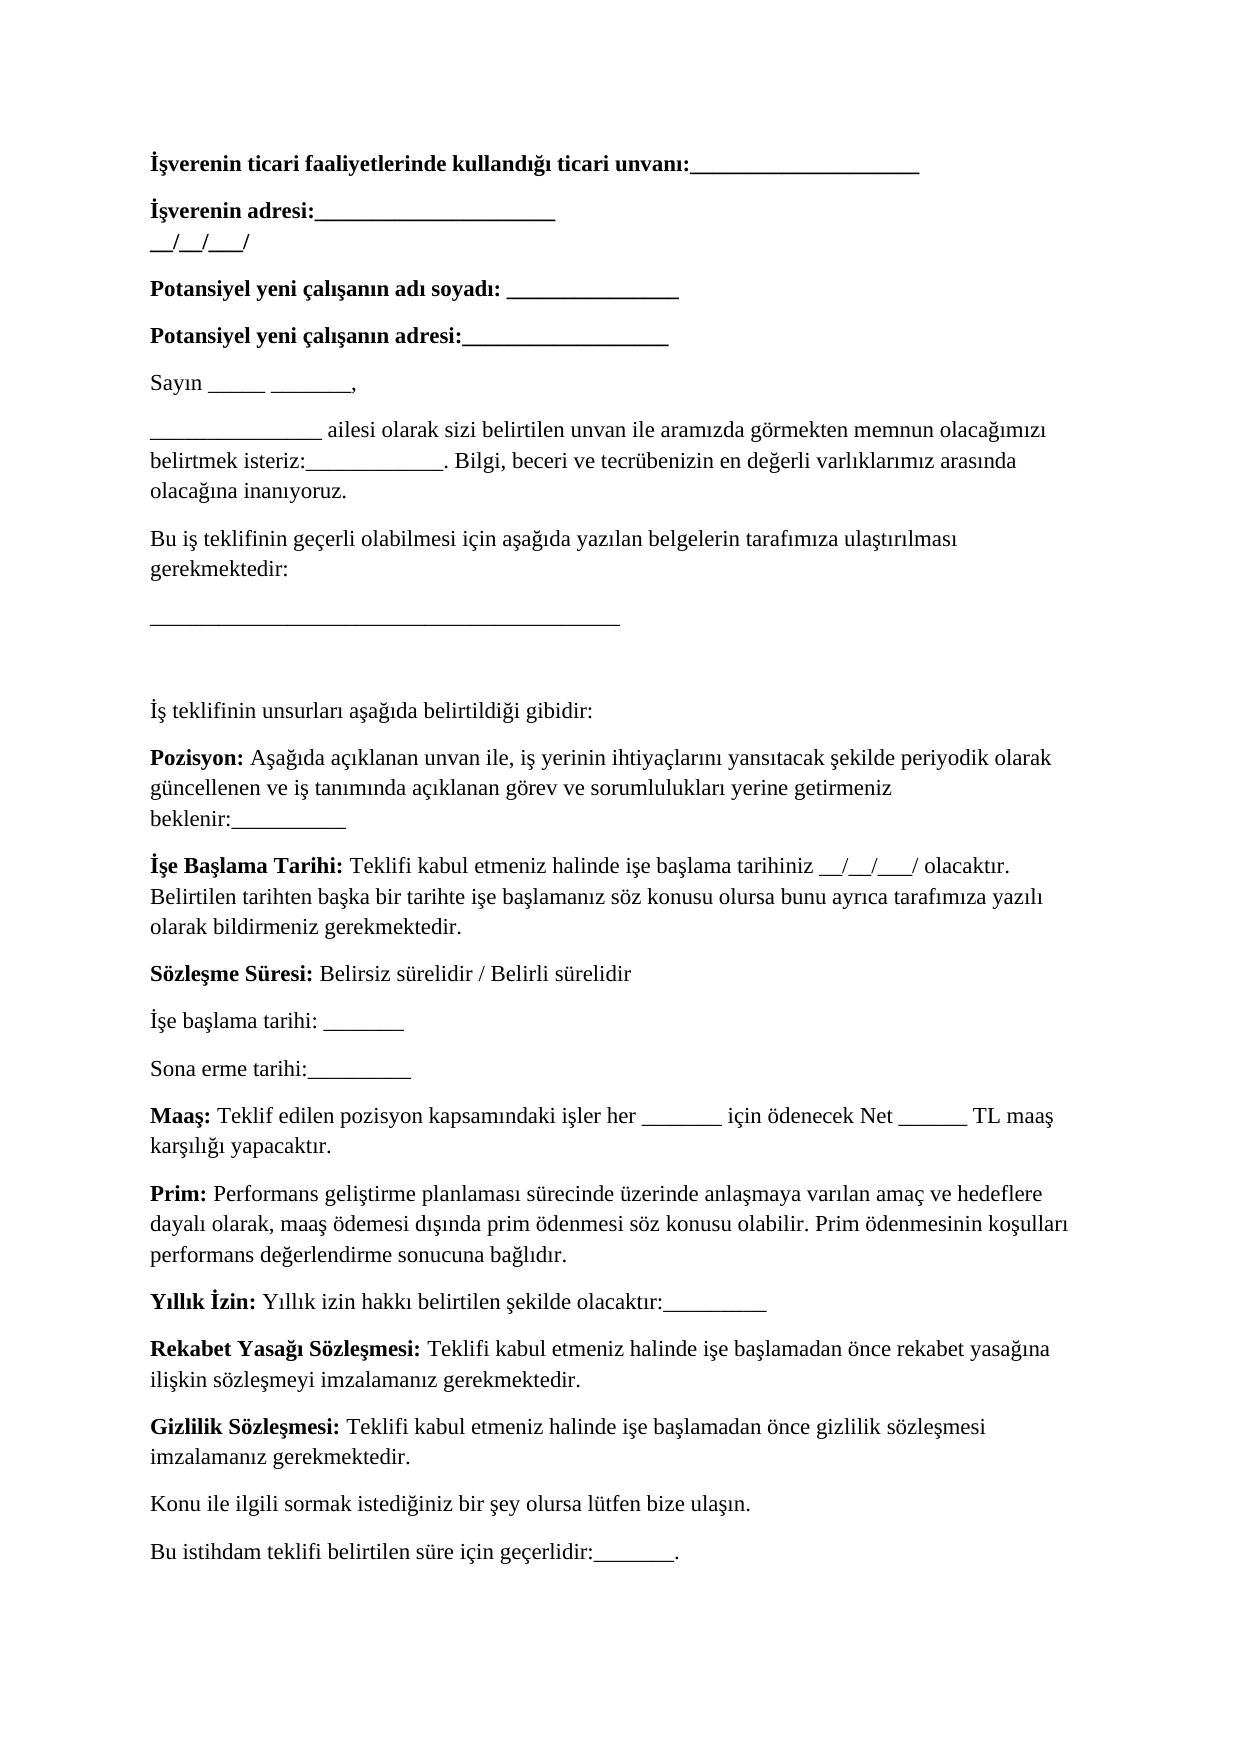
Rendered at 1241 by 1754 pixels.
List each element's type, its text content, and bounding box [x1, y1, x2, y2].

text İşverenin adresi:_____________________ __/__/___/ [150, 197, 1090, 254]
text Sona erme tarihi:_________ [150, 1055, 1090, 1081]
text Konu ile ilgili sormak istediğiniz bir şey olursa lütfen bize ulaşın. [150, 1491, 1090, 1517]
text İşverenin ticari faaliyetlerinde kullandığı ticari unvanı:____________________ [150, 150, 1090, 176]
text Sözleşme Süresi: Belirsiz sürelidir / Belirli sürelidir [150, 960, 1090, 987]
text Bu iş teklifinin geçerli olabilmesi için aşağıda yazılan belgelerin tarafımıza ulaştırılması gerekmektedir: [150, 525, 1090, 582]
text Yıllık İzin: Yıllık izin hakkı belirtilen şekilde olacaktır:_________ [150, 1288, 1090, 1314]
text Maaş: Teklif edilen pozisyon kapsamındaki işler her _______ için ödenecek Net ______ TL maaş karşılığı yapacaktır. [150, 1102, 1090, 1159]
text Pozisyon: Aşağıda açıklanan unvan ile, iş yerinin ihtiyaçlarını yansıtacak şekilde periyodik olarak güncellenen ve iş tanımında açıklanan görev ve sorumlulukları yerine getirmeniz beklenir:__________ [150, 744, 1090, 831]
text Potansiyel yeni çalışanın adresi:__________________ [150, 322, 1090, 348]
text İşe başlama tarihi: _______ [150, 1008, 1090, 1034]
text Bu istihdam teklifi belirtilen süre için geçerlidir:_______. [150, 1538, 1090, 1564]
text _________________________________________ [150, 602, 1090, 629]
text Sayın _____ _______, [150, 369, 1090, 396]
text İşe Başlama Tarihi: Teklifi kabul etmeniz halinde işe başlama tarihiniz __/__/___/ olacaktır. Belirtilen tarihten başka bir tarihte işe başlamanız söz konusu olursa bunu ayrıca tarafımıza yazılı olarak bildirmeniz gerekmektedir. [150, 852, 1090, 939]
text _______________ ailesi olarak sizi belirtilen unvan ile aramızda görmekten memnun olacağımızı belirtmek isteriz:____________. Bilgi, beceri ve tecrübenizin en değerli varlıklarımız arasında olacağına inanıyoruz. [150, 416, 1090, 504]
text Prim: Performans geliştirme planlaması sürecinde üzerinde anlaşmaya varılan amaç ve hedeflere dayalı olarak, maaş ödemesi dışında prim ödenmesi söz konusu olabilir. Prim ödenmesinin koşulları performans değerlendirme sonucuna bağlıdır. [150, 1180, 1090, 1267]
text Potansiyel yeni çalışanın adı soyadı: _______________ [150, 275, 1090, 301]
text İş teklifinin unsurları aşağıda belirtildiği gibidir: [150, 697, 1090, 723]
text Rekabet Yasağı Sözleşmesi: Teklifi kabul etmeniz halinde işe başlamadan önce rekabet yasağına ilişkin sözleşmeyi imzalamanız gerekmektedir. [150, 1335, 1090, 1392]
text Gizlilik Sözleşmesi: Teklifi kabul etmeniz halinde işe başlamadan önce gizlilik sözleşmesi imzalamanız gerekmektedir. [150, 1413, 1090, 1470]
